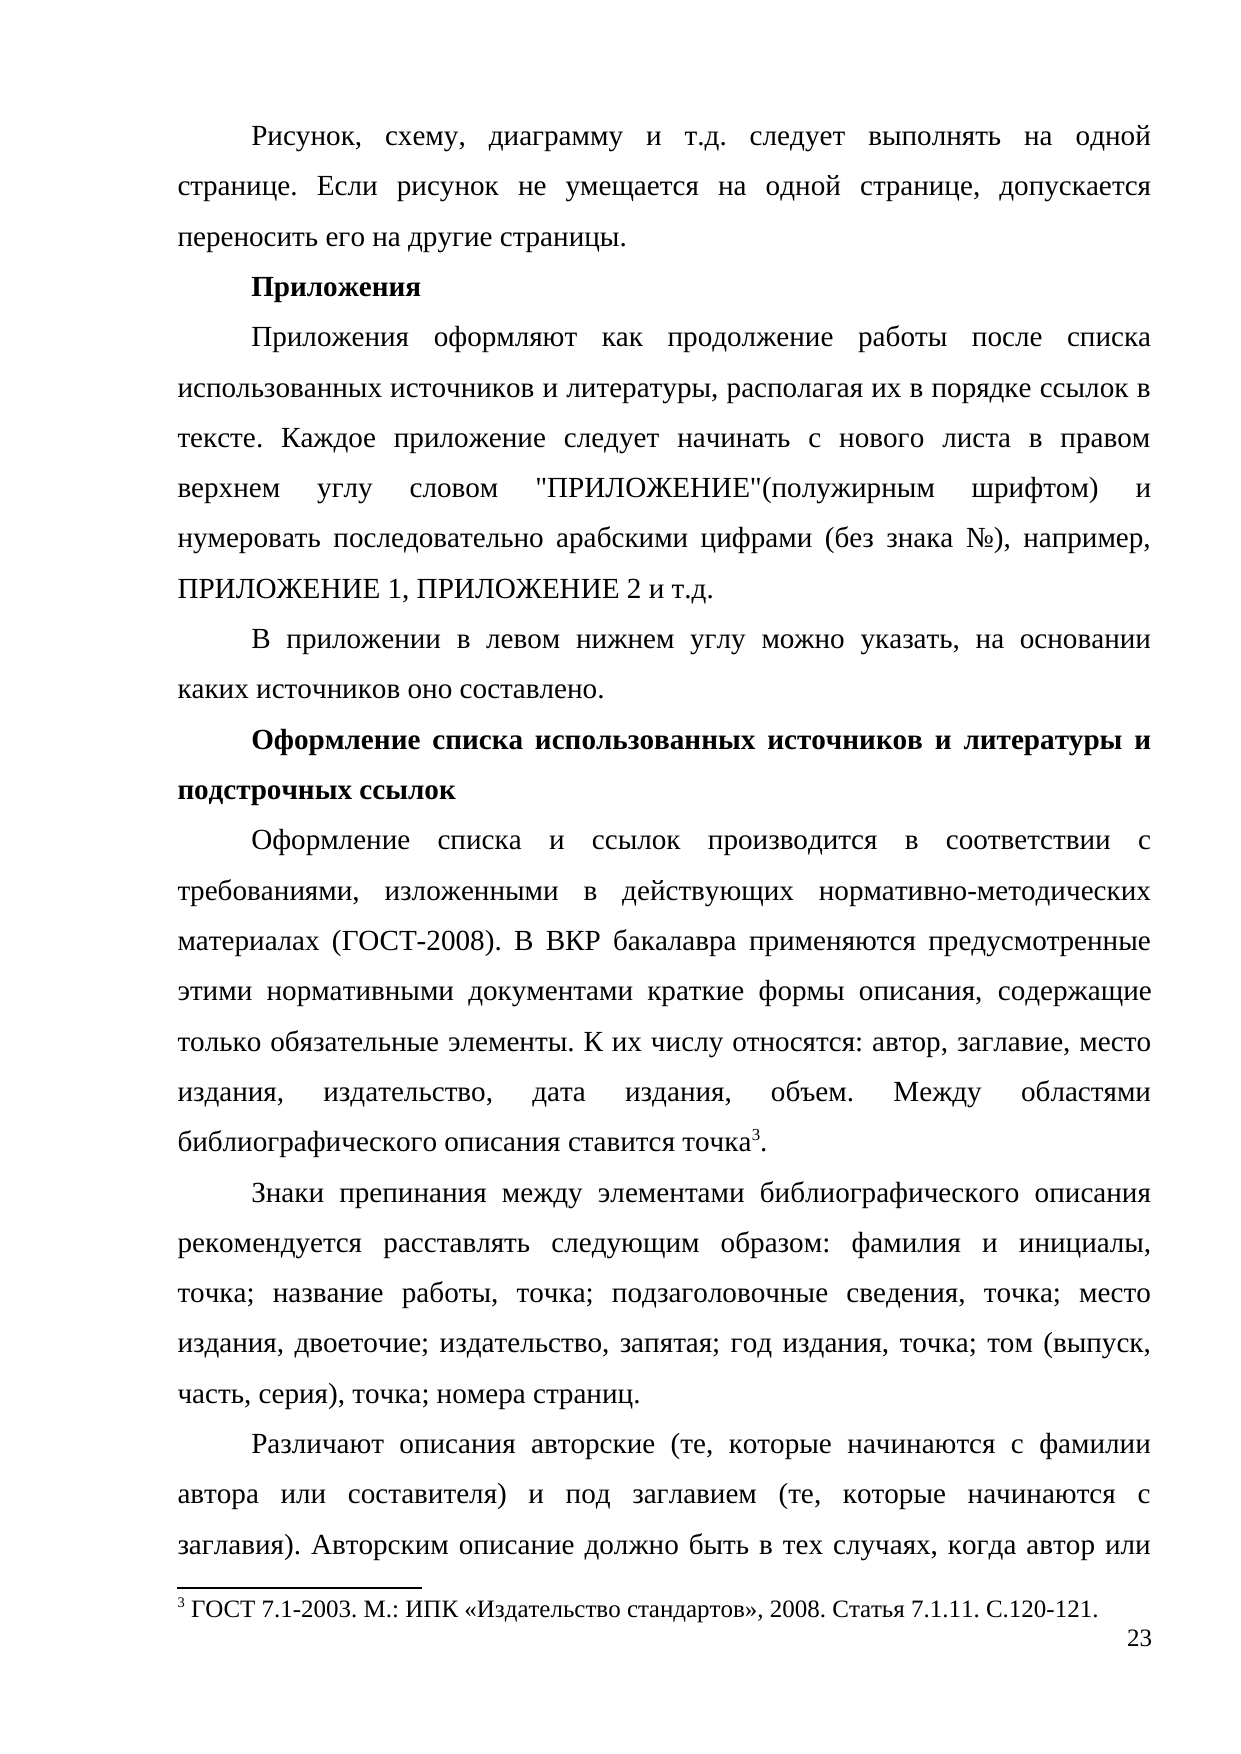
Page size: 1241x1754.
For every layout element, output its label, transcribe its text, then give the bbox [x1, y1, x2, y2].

text Рисунок, схему, диаграмму и т.д. следует выполнять на одной странице. Если рисунок не умещается на одной странице, допускается переносить его на другие страницы. [177, 118, 1152, 252]
text Знаки препинания между элементами библиографического описания рекомендуется расставлять следующим образом: фамилия и инициалы, точка; название работы, точка; подзаголовочные сведения, точка; место издания, двоеточие; издательство, запятая; год издания, точка; том (выпуск, часть, серия), точка; номера страниц. [177, 1175, 1152, 1409]
text Оформление списка использованных источников и литературы и подстрочных ссылок [177, 722, 1152, 806]
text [177, 1426, 1152, 1560]
text Приложения оформляют как продолжение работы после списка использованных источников и литературы, располагая их в порядке ссылок в тексте. Каждое приложение следует начинать с нового листа в правом верхнем углу словом "ПРИЛОЖЕНИЕ"(полужирным шрифтом) и нумеровать последовательно арабскими цифрами (без знака №), например, ПРИЛОЖЕНИЕ 1, ПРИЛОЖЕНИЕ 2 и т.д. [177, 319, 1152, 604]
text В приложении в левом нижнем углу можно указать, на основании каких источников оно составлено. [177, 621, 1152, 705]
text Приложения [251, 269, 1152, 303]
text Оформление списка и ссылок производится в соответствии с требованиями, изложенными в действующих нормативно-методических материалах (ГОСТ-2008). В ВКР бакалавра применяются предусмотренные этими нормативными документами краткие формы описания, содержащие только обязательные элементы. К их числу относятся: автор, заглавие, место издания, издательство, дата издания, объем. Между областями библиографического описания ставится точка. [177, 822, 1152, 1158]
